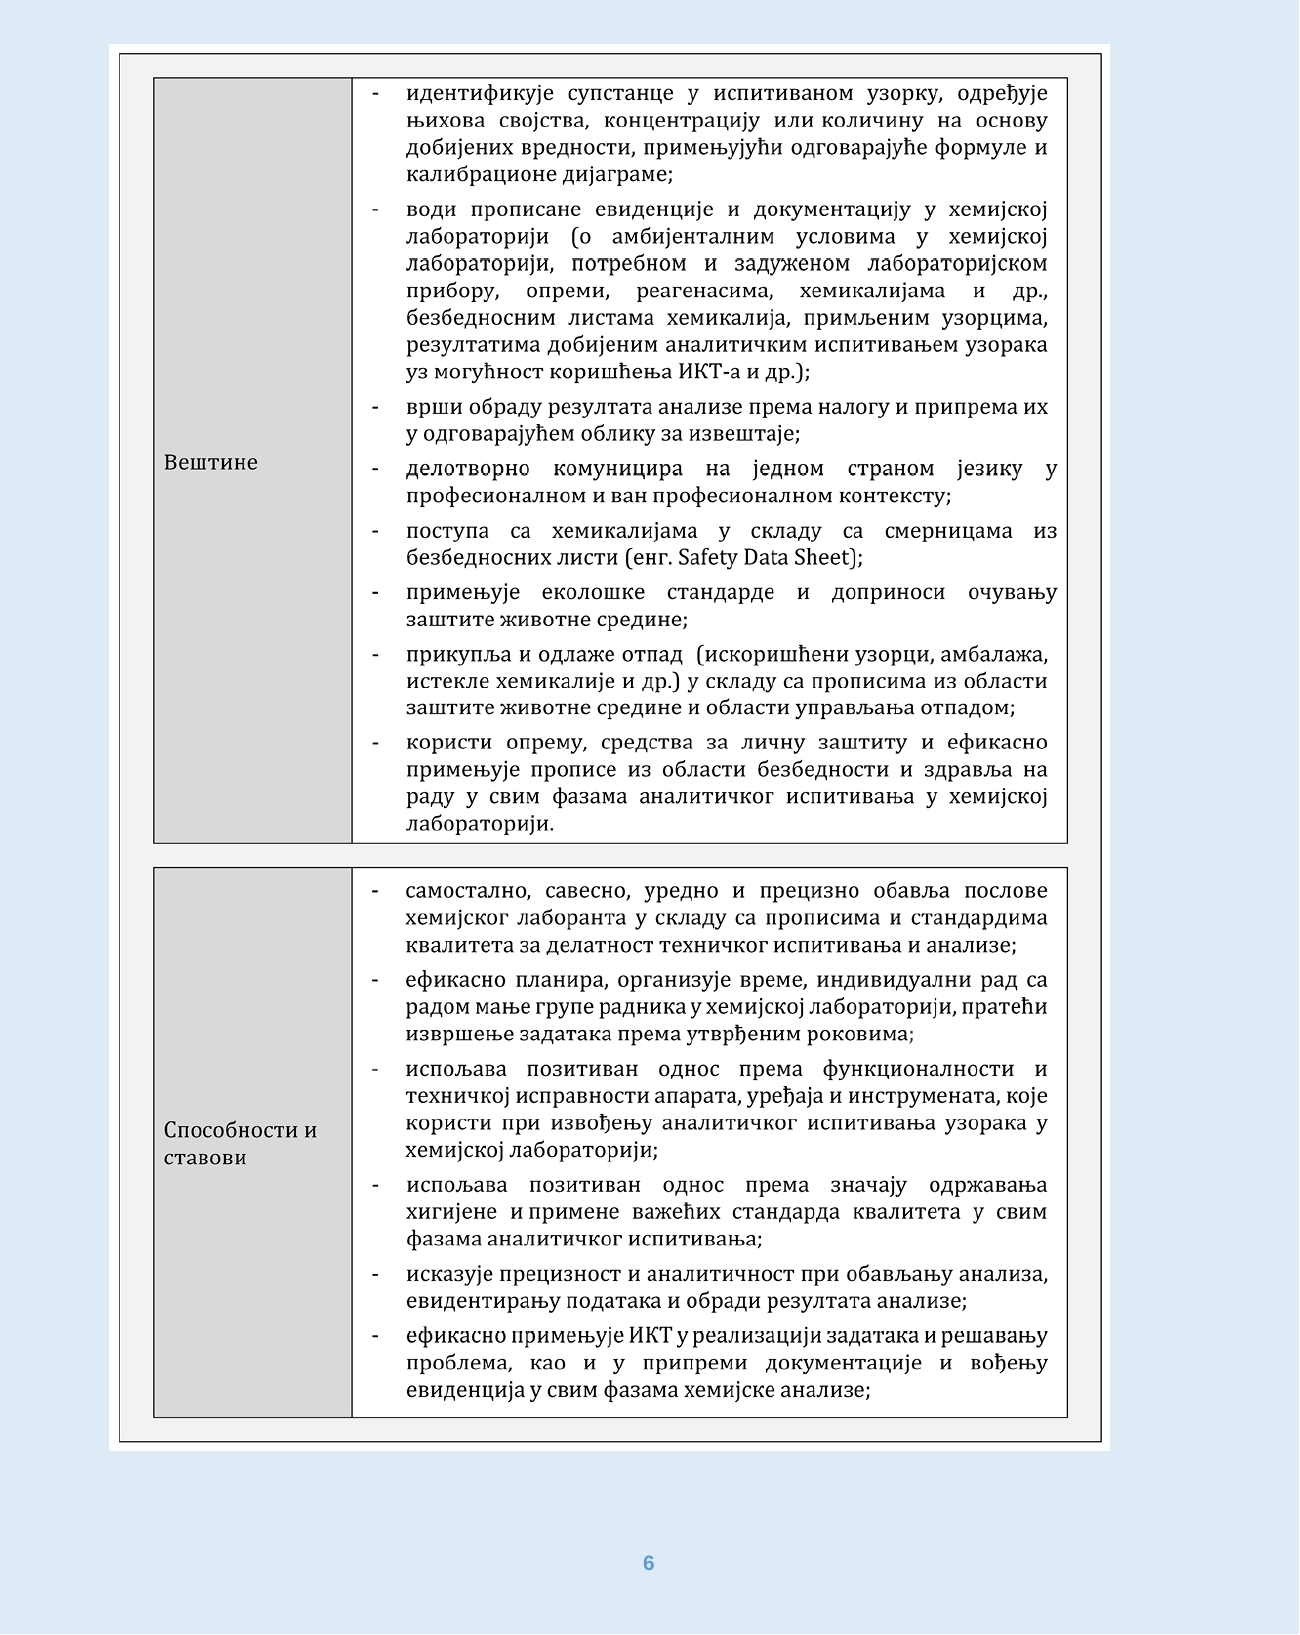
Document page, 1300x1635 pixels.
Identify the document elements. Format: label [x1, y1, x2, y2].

picture [79, 44, 1140, 1451]
